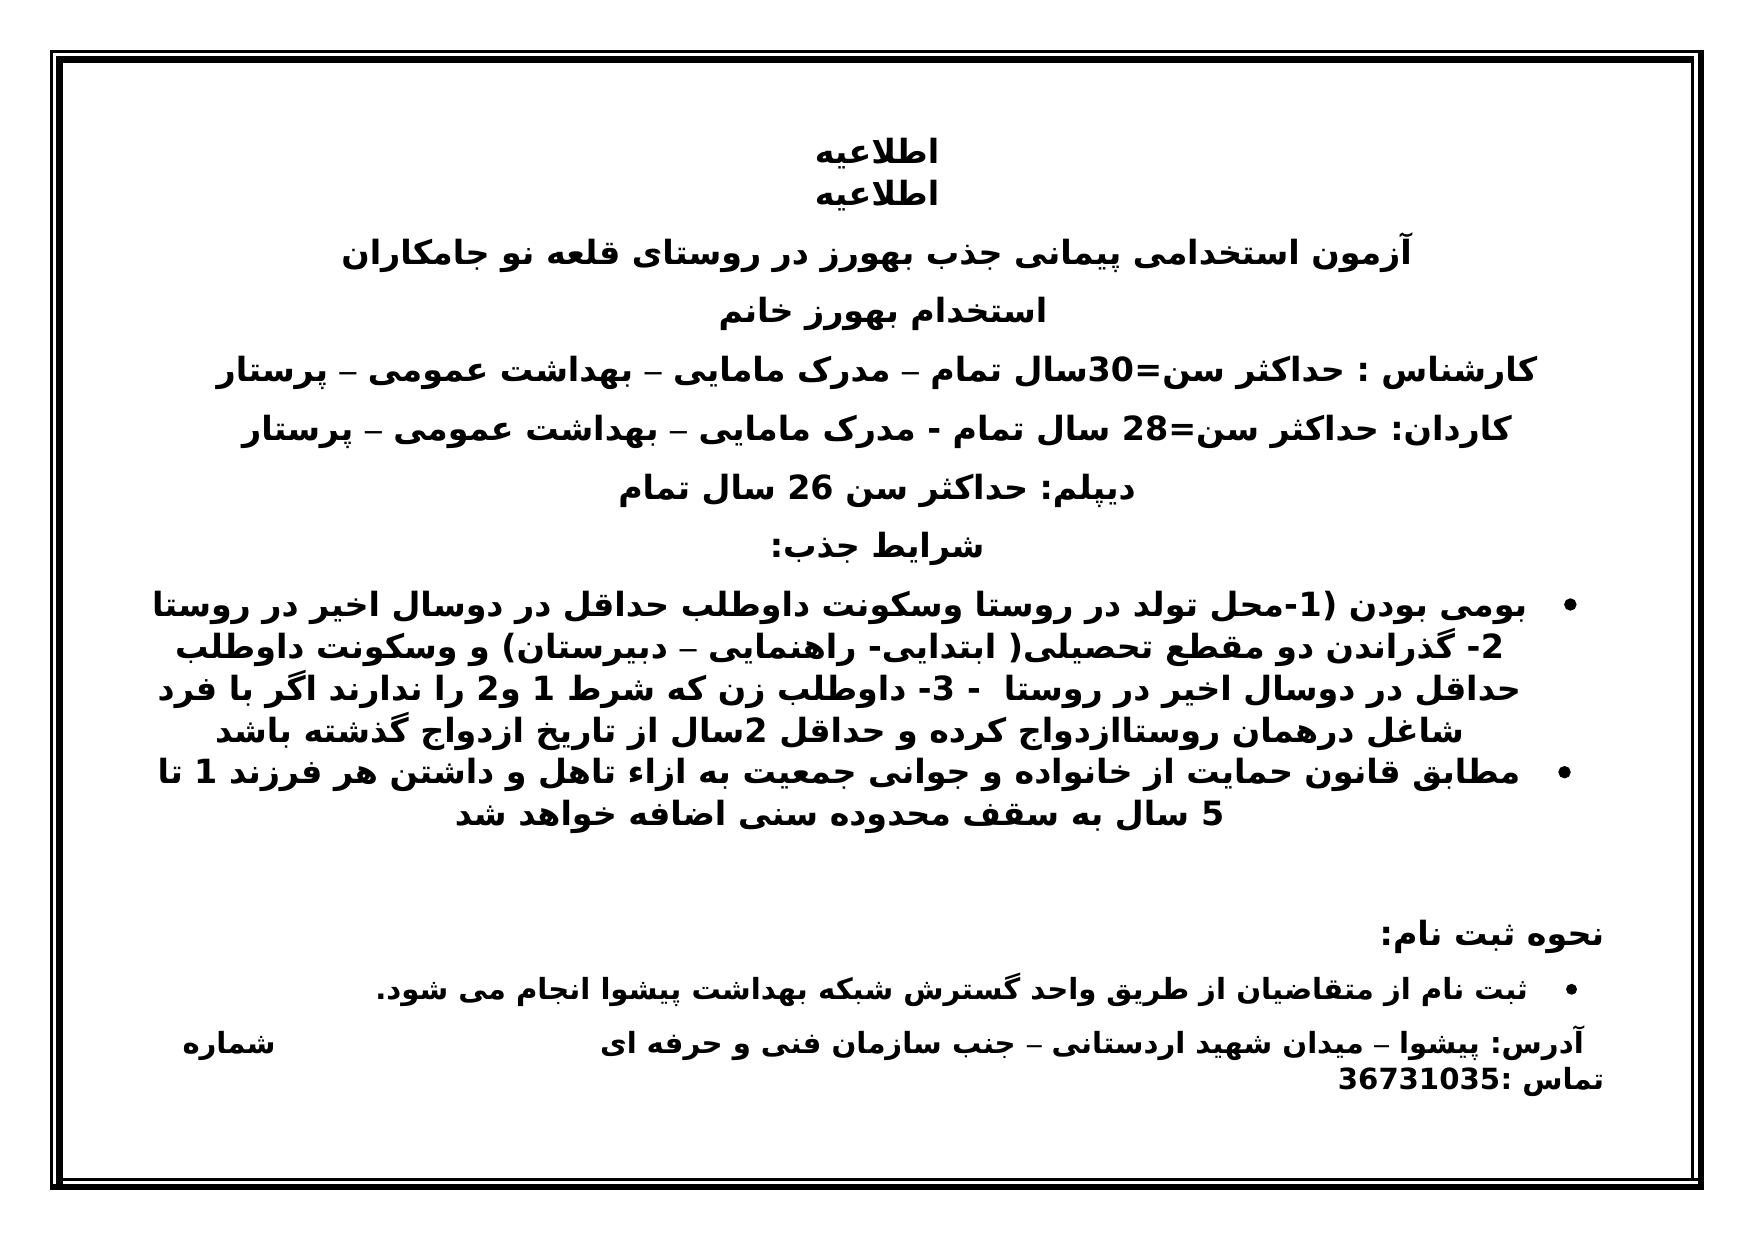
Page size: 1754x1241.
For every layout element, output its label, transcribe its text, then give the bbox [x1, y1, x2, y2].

list ثبت نام از متقاضیان از طریق واحد گسترش شبکه بهداشت پیشوا انجام می شود. [150, 972, 1566, 1006]
text اطلاعیه اطلاعیه [150, 133, 1604, 214]
list مطابق قانون حمایت از خانواده و جوانی جمعیت به ازاء تاهل و داشتن هر فرزند 1 تا 5 سال به سقف محدوده سنی اضافه خواهد شد [150, 753, 1566, 834]
text کاردان: حداکثر سن=28 سال تمام - مدرک مامایی – بهداشت عمومی – پرستار [150, 409, 1604, 448]
text نحوه ثبت نام: [150, 914, 1604, 953]
text دیپلم: حداکثر سن 26 سال تمام [150, 468, 1604, 507]
text آزمون استخدامی پیمانی جذب بهورز در روستای قلعه نو جامکاران [150, 233, 1604, 272]
text کارشناس : حداکثر سن=30سال تمام – مدرک مامایی – بهداشت عمومی – پرستار [150, 350, 1604, 389]
text شرایط جذب: [150, 527, 1604, 566]
list بومی بودن (1-محل تولد در روستا وسکونت داوطلب حداقل در دوسال اخیر در روستا 2- گذراندن دو مقطع تحصیلی( ابتدایی- راهنمایی – دبیرستان) و وسکونت داوطلب حداقل در دوسال اخیر در روستا - 3- داوطلب زن که شرط 1 و2 را ندارند اگر با فرد شاغل درهمان روستاازدواج کرده و حداقل 2سال از تاریخ ازدواج گذشته باشد [150, 585, 1566, 750]
text آدرس: پیشوا – میدان شهید اردستانی – جنب سازمان فنی و حرفه ای شماره تماس :36731035 [150, 1026, 1604, 1097]
text استخدام بهورز خانم [150, 292, 1604, 331]
